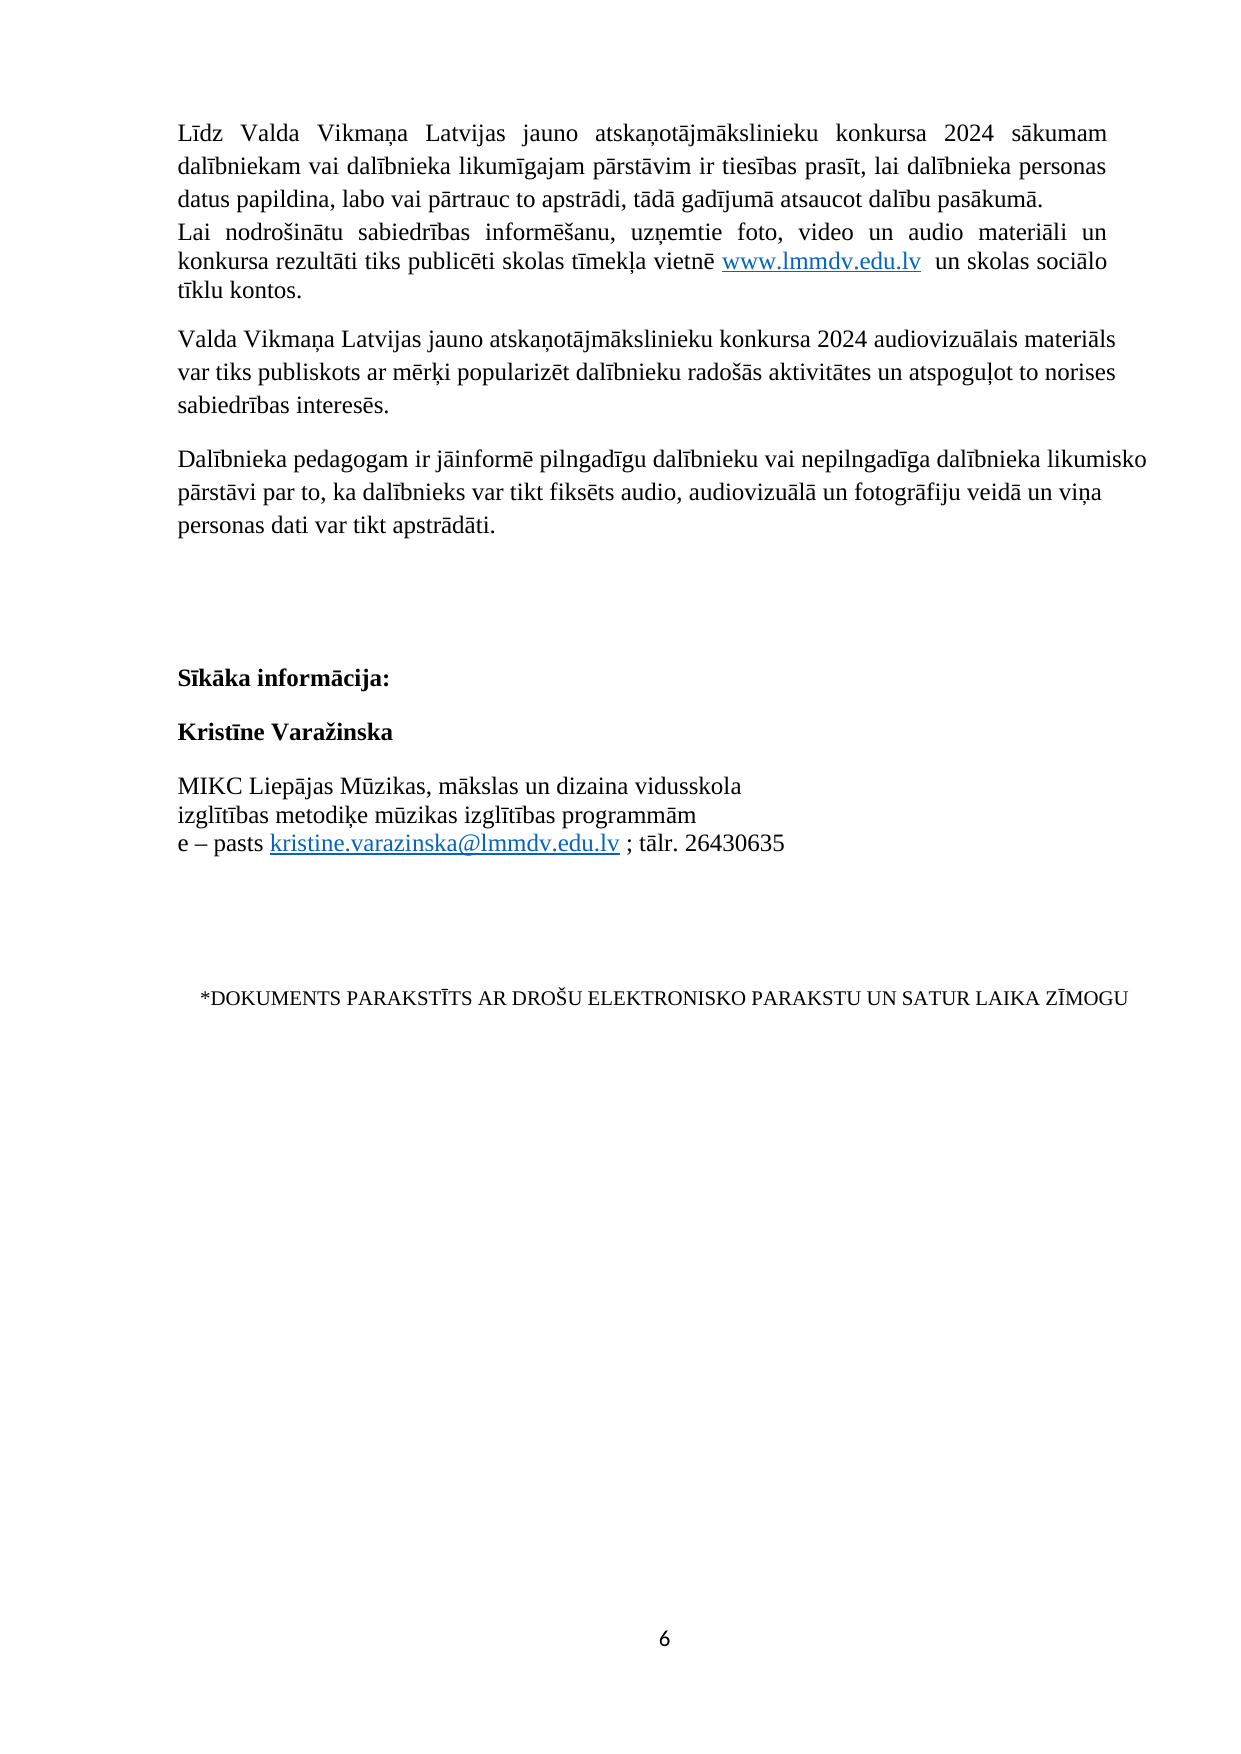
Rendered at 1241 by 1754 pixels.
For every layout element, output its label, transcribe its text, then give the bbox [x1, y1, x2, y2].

text MIKC Liepājas Mūzikas, mākslas un dizaina vidusskola [177, 771, 1152, 800]
text Līdz Valda Vikmaņa Latvijas jauno atskaņotājmākslinieku konkursa 2024 sākumam dalībniekam vai dalībnieka likumīgajam pārstāvim ir tiesības prasīt, lai dalībnieka personas datus papildina, labo vai pārtrauc to apstrādi, tādā gadījumā atsaucot dalību pasākumā. [177, 118, 1107, 213]
text Valda Vikmaņa Latvijas jauno atskaņotājmākslinieku konkursa 2024 audiovizuālais materiāls var tiks publiskots ar mērķi popularizēt dalībnieku radošās aktivitātes un atspoguļot to norises sabiedrības interesēs. [177, 324, 1152, 419]
text Sīkāka informācija: [177, 663, 1107, 692]
text izglītības metodiķe mūzikas izglītības programmām [177, 800, 1152, 828]
text Kristīne Varažinska [177, 717, 1107, 746]
text e – pasts kristine.varazinska@lmmdv.edu.lv ; tālr. 26430635 [177, 828, 1152, 857]
text Dalībnieka pedagogam ir jāinformē pilngadīgu dalībnieku vai nepilngadīga dalībnieka likumisko pārstāvi par to, ka dalībnieks var tikt fiksēts audio, audiovizuālā un fotogrāfiju veidā un viņa personas dati var tikt apstrādāti. [177, 444, 1152, 539]
text *DOKUMENTS PARAKSTĪTS AR DROŠU ELEKTRONISKO PARAKSTU UN SATUR LAIKA ZĪMOGU [177, 986, 1152, 1010]
text Lai nodrošinātu sabiedrības informēšanu, uzņemtie foto, video un audio materiāli un konkursa rezultāti tiks publicēti skolas tīmekļa vietnē www.lmmdv.edu.lv un skolas sociālo tīklu kontos. [177, 217, 1107, 303]
